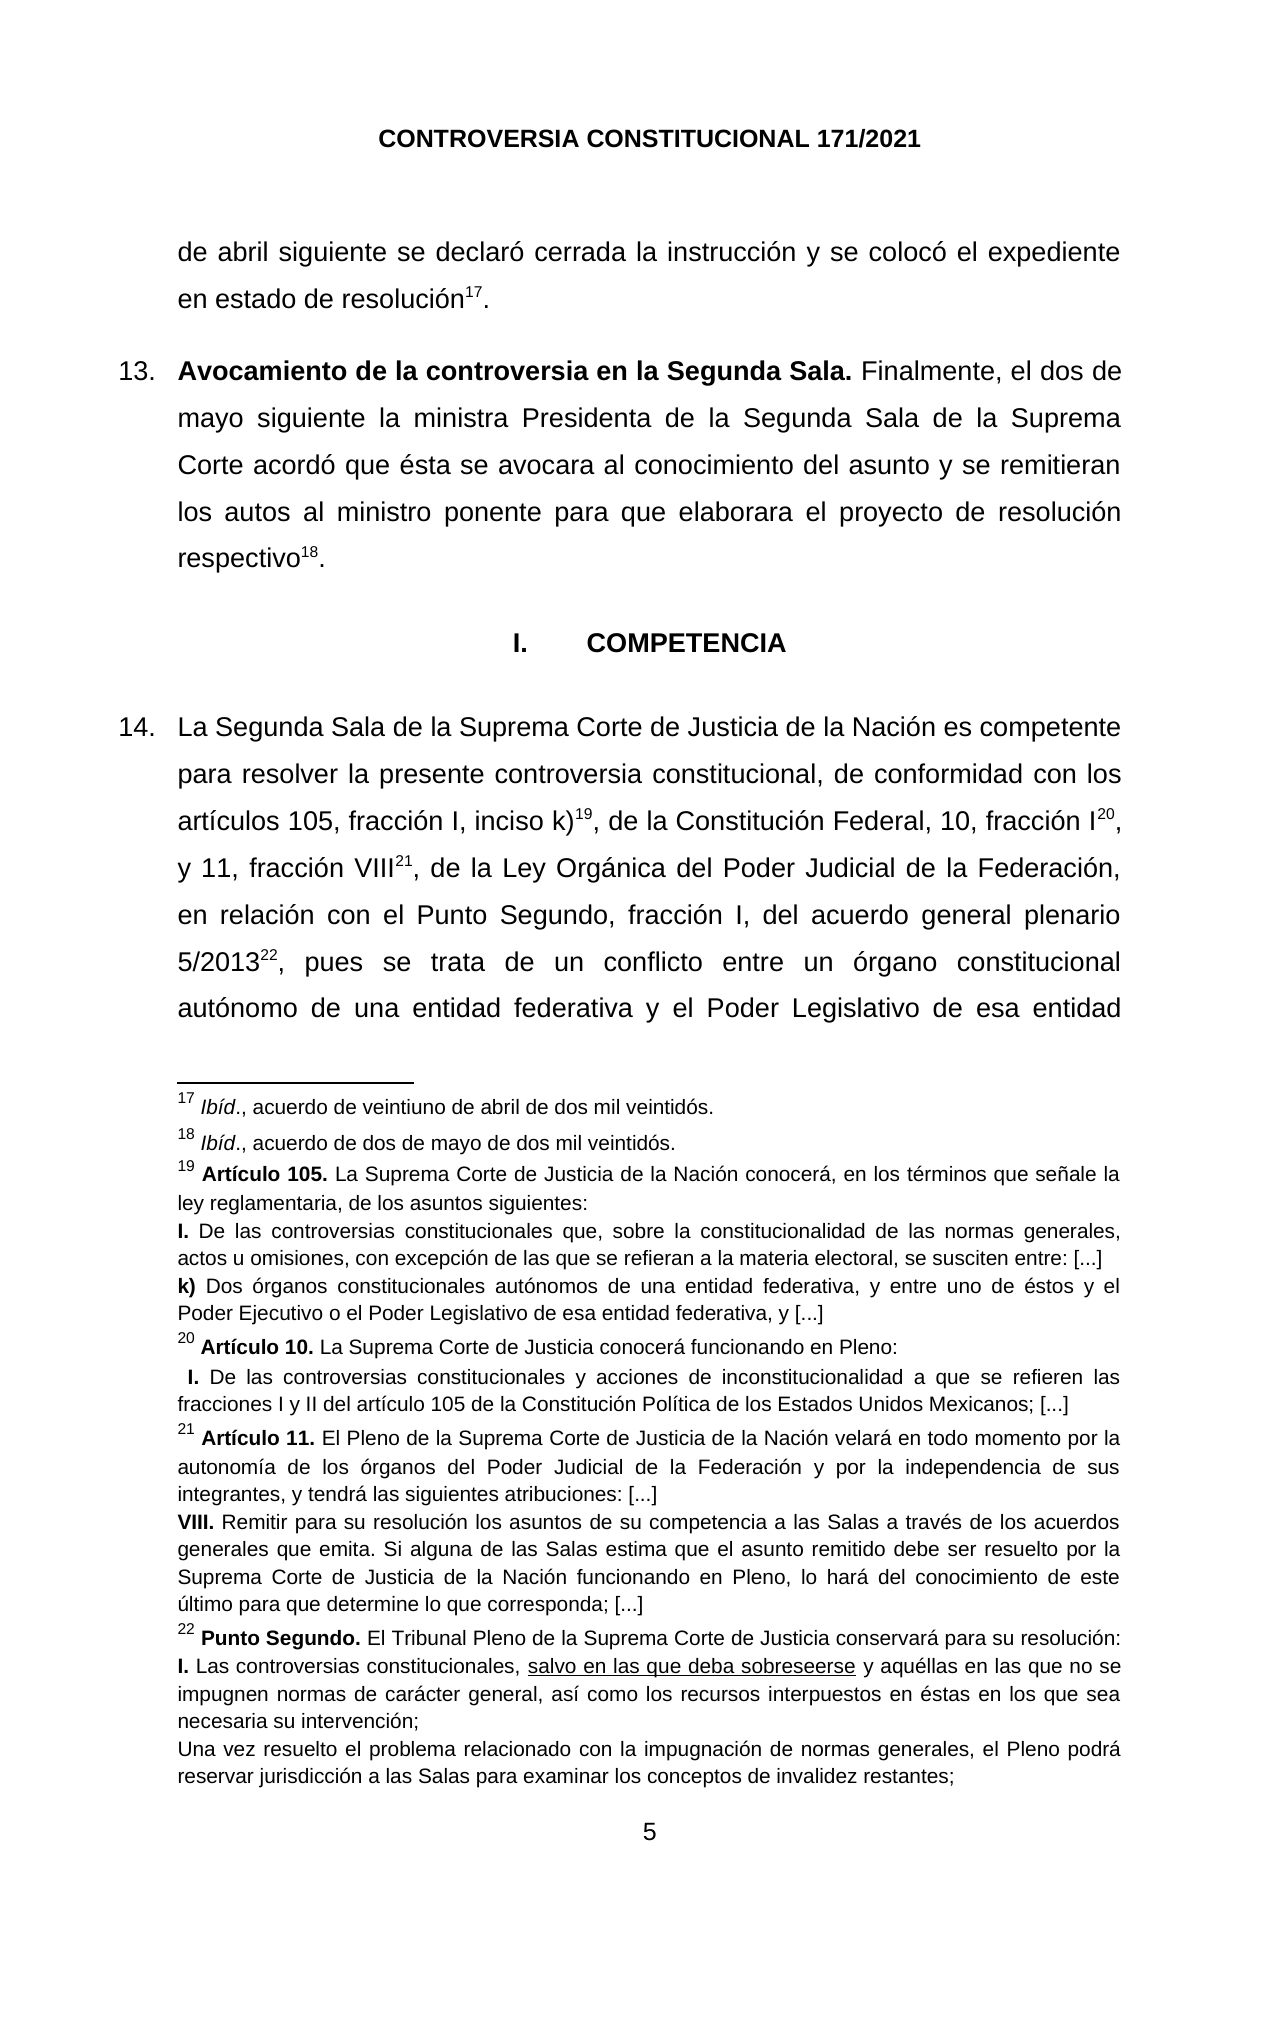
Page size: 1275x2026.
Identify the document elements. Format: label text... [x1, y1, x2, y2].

subtitle COMPETENCIA [177, 627, 1122, 658]
list La Segunda Sala de la Suprema Corte de Justicia de la Nación es competente para resolver la presente controversia constitucional, de conformidad con los artículos 105, fracción I, inciso k), de la Constitución Federal, 10, fracción I, y 11, fracción VIII, de la Ley Orgánica del Poder Judicial de la Federación, en relación con el Punto Segundo, fracción I, del acuerdo general plenario 5/2013, pues se trata de un conflicto entre un órgano constitucional autónomo de una entidad federativa y el Poder Legislativo de esa entidad federativa, sin que sea necesaria la intervención del Tribunal Pleno, por no poder llevarse a cabo un estudio de fondo del asunto. [118, 711, 1122, 1024]
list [118, 236, 1122, 314]
list Avocamiento de la controversia en la Segunda Sala. Finalmente, el dos de mayo siguiente la ministra Presidenta de la Segunda Sala de la Suprema Corte acordó que ésta se avocara al conocimiento del asunto y se remitieran los autos al ministro ponente para que elaborara el proyecto de resolución respectivo. [118, 355, 1122, 574]
